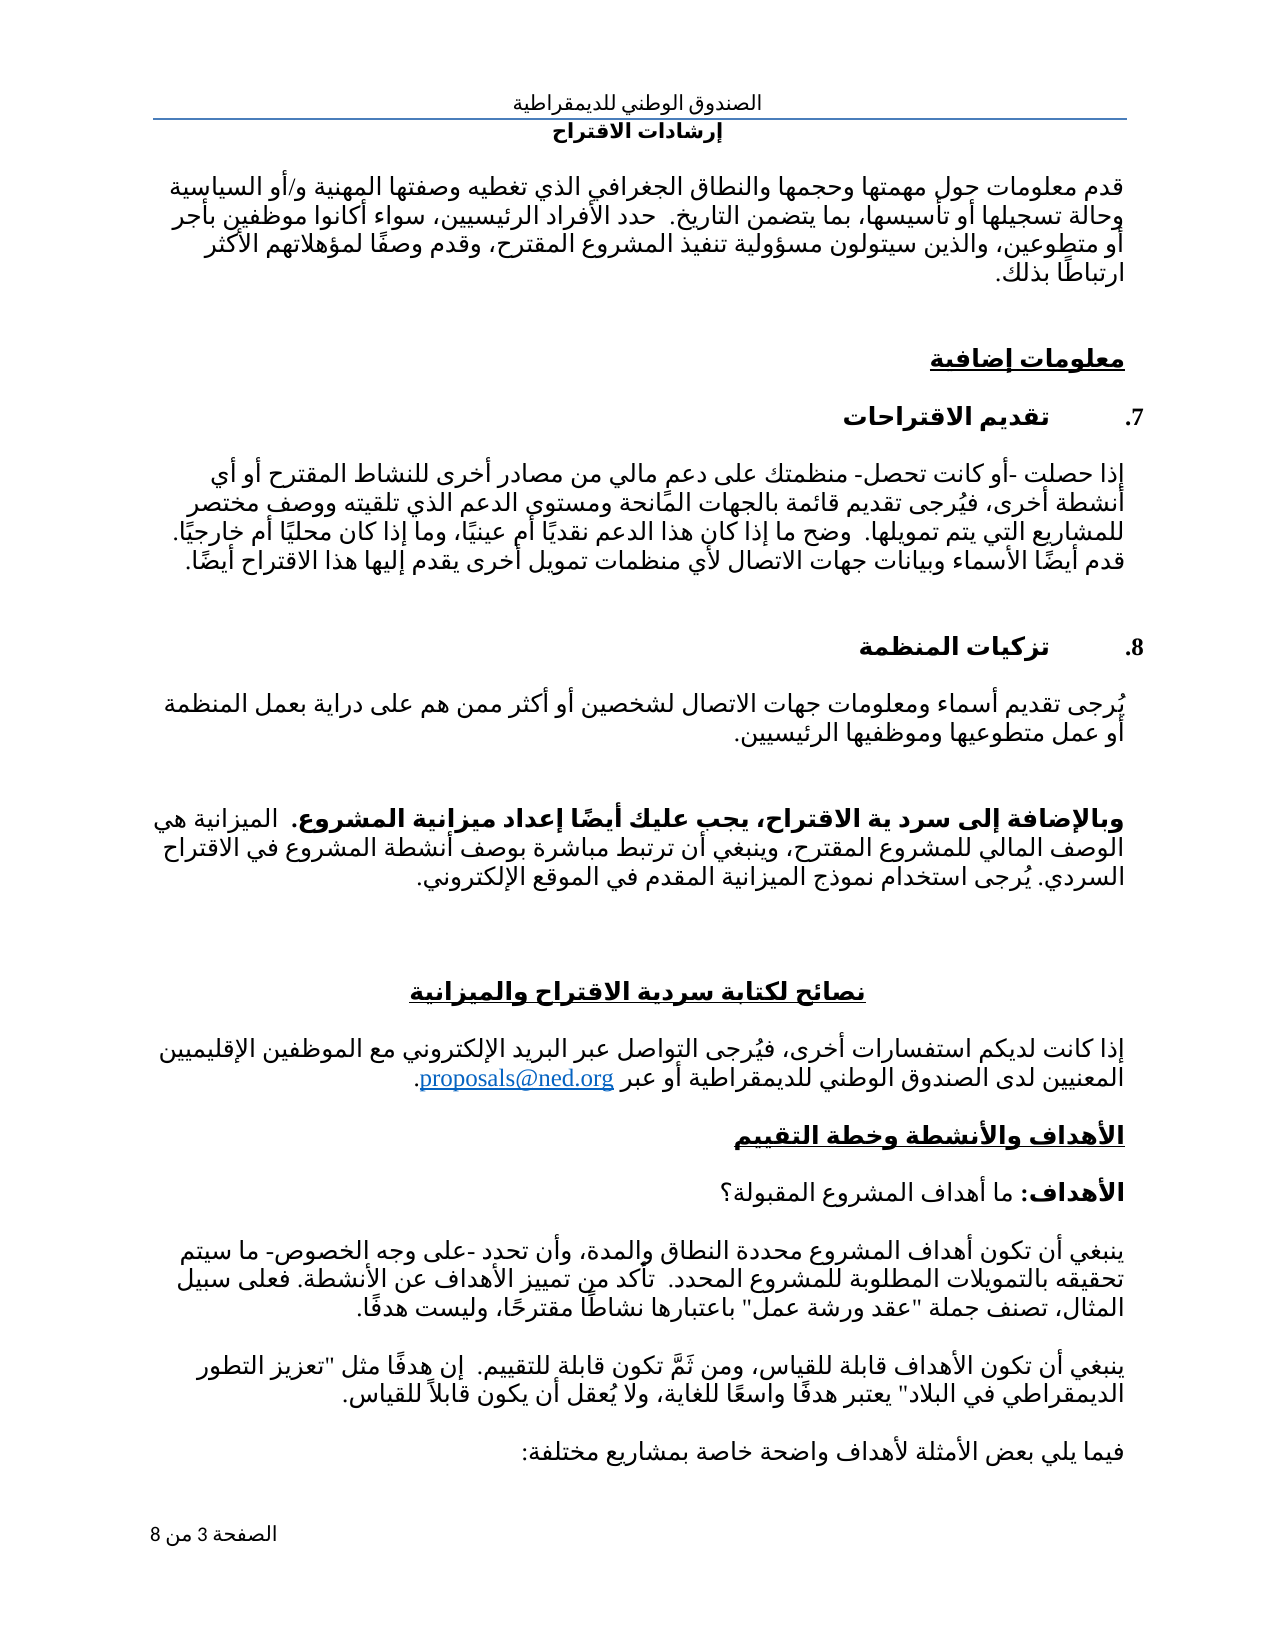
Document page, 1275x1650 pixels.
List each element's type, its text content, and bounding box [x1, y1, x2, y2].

text فيما يلي بعض الأمثلة لأهداف واضحة خاصة بمشاريع مختلفة: [150, 1437, 1125, 1466]
text الأهداف: ما أهداف المشروع المقبولة؟ [150, 1178, 1125, 1207]
text ينبغي أن تكون أهداف المشروع محددة النطاق والمدة، وأن تحدد -على وجه الخصوص- ما سيتم تحقيقه بالتمويلات المطلوبة للمشروع المحدد. تأكد من تمييز الأهداف عن الأنشطة. فعلى سبيل المثال، تصنف جملة "عقد ورشة عمل" باعتبارها نشاطًا مقترحًا، وليست هدفًا. [150, 1236, 1125, 1322]
list تقديم الاقتراحات [150, 402, 1125, 431]
text الأهداف والأنشطة وخطة التقييم [150, 1121, 1125, 1149]
text نصائح لكتابة سردية الاقتراح والميزانية [150, 977, 1125, 1006]
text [150, 172, 1125, 287]
text وبالإضافة إلى سرد ية الاقتراح، يجب عليك أيضًا إعداد ميزانية المشروع. الميزانية هي الوصف المالي للمشروع المقترح، وينبغي أن ترتبط مباشرة بوصف أنشطة المشروع في الاقتراح السردي. يُرجى استخدام نموذج الميزانية المقدم في الموقع الإلكتروني. [150, 804, 1125, 891]
list تزكيات المنظمة [150, 632, 1125, 661]
text ينبغي أن تكون الأهداف قابلة للقياس، ومن ثَمَّ تكون قابلة للتقييم. إن هدفًا مثل "تعزيز التطور الديمقراطي في البلاد" يعتبر هدفًا واسعًا للغاية، ولا يُعقل أن يكون قابلاً للقياس. [150, 1351, 1125, 1408]
text يُرجى تقديم أسماء ومعلومات جهات الاتصال لشخصين أو أكثر ممن هم على دراية بعمل المنظمة أو عمل متطوعيها وموظفيها الرئيسيين. [150, 689, 1125, 747]
text معلومات إضافية [150, 344, 1125, 373]
text إذا كانت لديكم استفسارات أخرى، فيُرجى التواصل عبر البريد الإلكتروني مع الموظفين الإقليميين المعنيين لدى الصندوق الوطني للديمقراطية أو عبر proposals@ned.org. [150, 1034, 1125, 1092]
text إذا حصلت -أو كانت تحصل- منظمتك على دعمٍ مالي من مصادر أخرى للنشاط المقترح أو أي أنشطة أخرى، فيُرجى تقديم قائمة بالجهات المانحة ومستوى الدعم الذي تلقيته ووصف مختصر للمشاريع التي يتم تمويلها. وضح ما إذا كان هذا الدعم نقديًا أم عينيًا، وما إذا كان محليًا أم خارجيًا. قدم أيضًا الأسماء وبيانات جهات الاتصال لأي منظمات تمويل أخرى يقدم إليها هذا الاقتراح أيضًا. [150, 459, 1125, 574]
